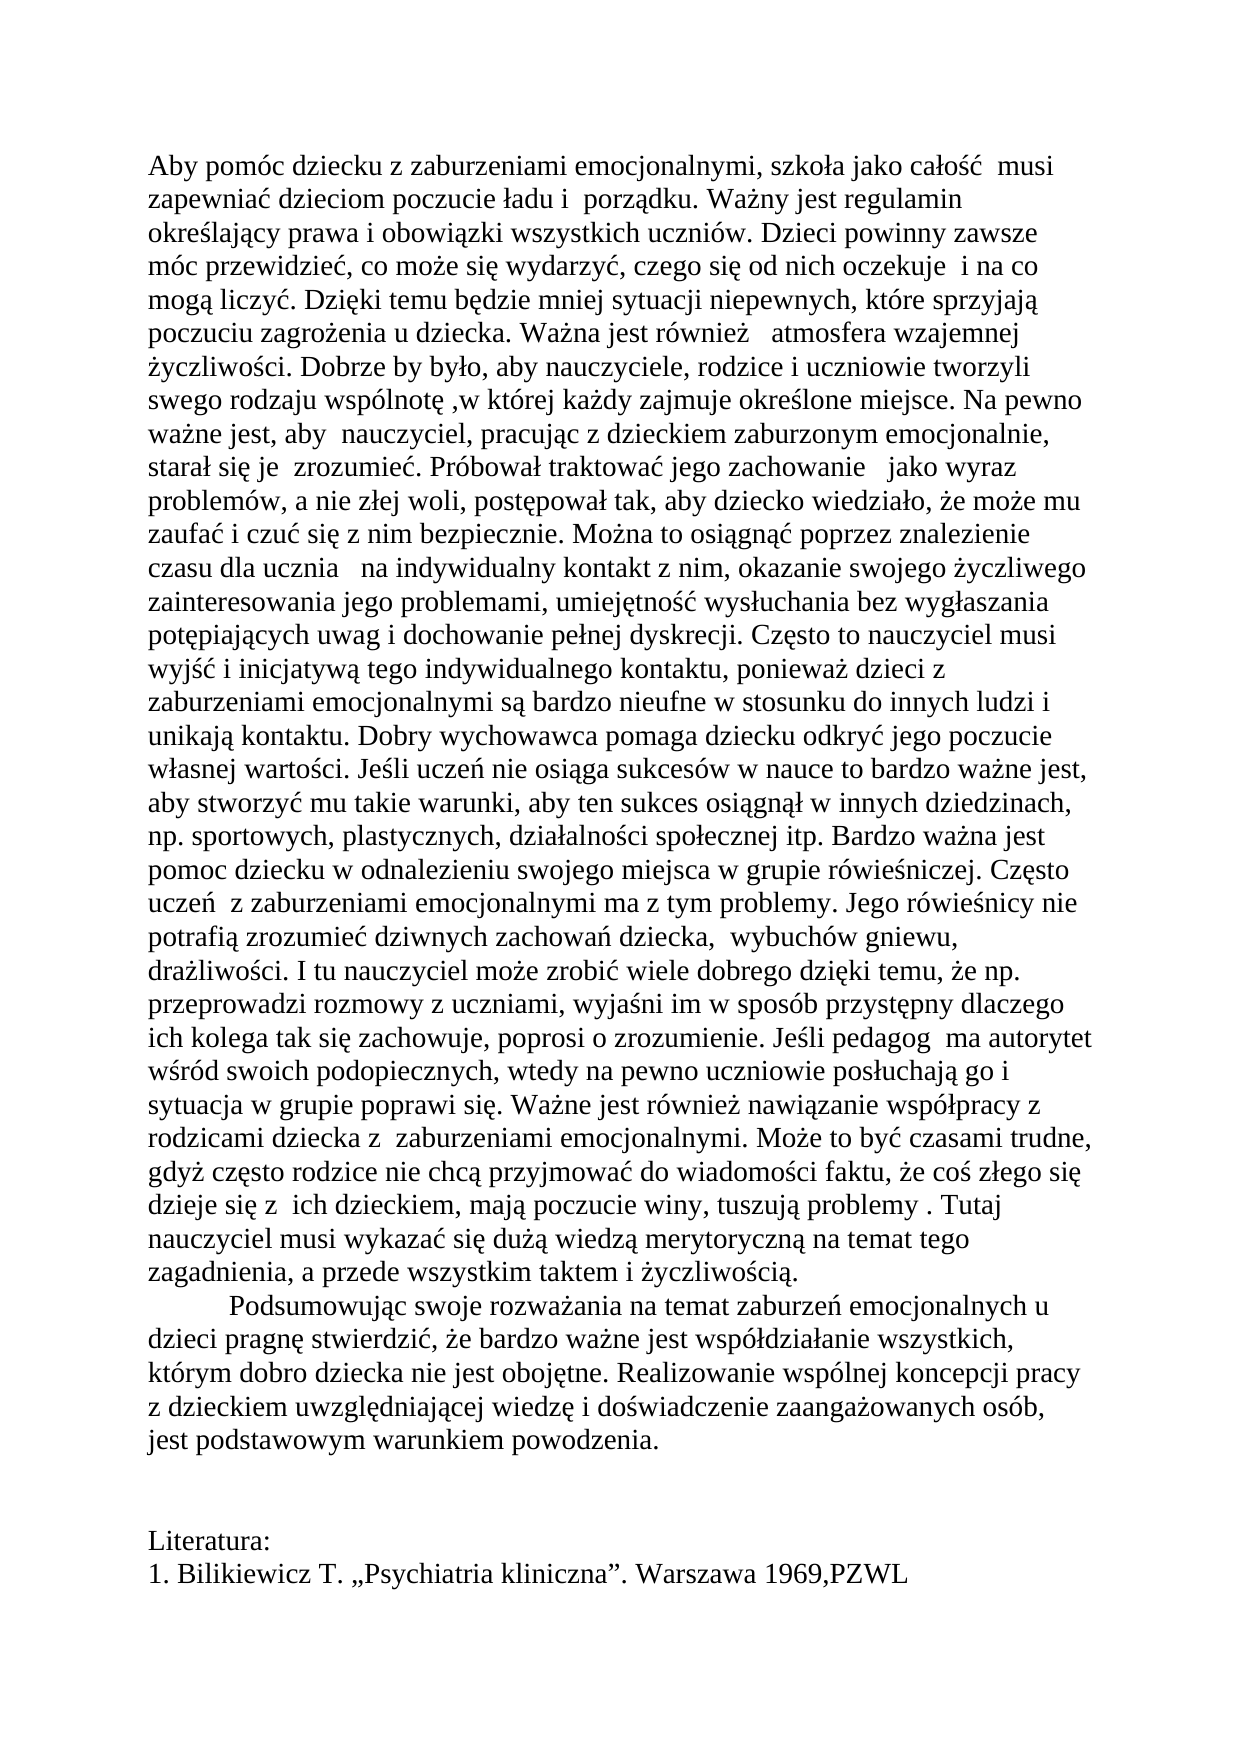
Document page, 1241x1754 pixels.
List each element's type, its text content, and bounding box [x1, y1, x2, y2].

text 1. Bilikiewicz T. „Psychiatria kliniczna”. Warszawa 1969,PZWL [148, 1556, 1093, 1590]
text Podsumowując swoje rozważania na temat zaburzeń emocjonalnych u dzieci pragnę stwierdzić, że bardzo ważne jest współdziałanie wszystkich, którym dobro dziecka nie jest obojętne. Realizowanie wspólnej koncepcji pracy z dzieckiem uwzględniającej wiedzę i doświadczenie zaangażowanych osób, jest podstawowym warunkiem powodzenia. [148, 1288, 1093, 1456]
text Aby pomóc dziecku z zaburzeniami emocjonalnymi, szkoła jako całość musi zapewniać dzieciom poczucie ładu i porządku. Ważny jest regulamin określający prawa i obowiązki wszystkich uczniów. Dzieci powinny zawsze móc przewidzieć, co może się wydarzyć, czego się od nich oczekuje i na co mogą liczyć. Dzięki temu będzie mniej sytuacji niepewnych, które sprzyjają poczuciu zagrożenia u dziecka. Ważna jest również atmosfera wzajemnej życzliwości. Dobrze by było, aby nauczyciele, rodzice i uczniowie tworzyli swego rodzaju wspólnotę ,w której każdy zajmuje określone miejsce. Na pewno ważne jest, aby nauczyciel, pracując z dzieckiem zaburzonym emocjonalnie, starał się je zrozumieć. Próbował traktować jego zachowanie jako wyraz problemów, a nie złej woli, postępował tak, aby dziecko wiedziało, że może mu zaufać i czuć się z nim bezpiecznie. Można to osiągnąć poprzez znalezienie czasu dla ucznia na indywidualny kontakt z nim, okazanie swojego życzliwego zainteresowania jego problemami, umiejętność wysłuchania bez wygłaszania potępiających uwag i dochowanie pełnej dyskrecji. Często to nauczyciel musi wyjść i inicjatywą tego indywidualnego kontaktu, ponieważ dzieci z zaburzeniami emocjonalnymi są bardzo nieufne w stosunku do innych ludzi i unikają kontaktu. Dobry wychowawca pomaga dziecku odkryć jego poczucie własnej wartości. Jeśli uczeń nie osiąga sukcesów w nauce to bardzo ważne jest, aby stworzyć mu takie warunki, aby ten sukces osiągnął w innych dziedzinach, np. sportowych, plastycznych, działalności społecznej itp. Bardzo ważna jest pomoc dziecku w odnalezieniu swojego miejsca w grupie rówieśniczej. Często uczeń z zaburzeniami emocjonalnymi ma z tym problemy. Jego rówieśnicy nie potrafią zrozumieć dziwnych zachowań dziecka, wybuchów gniewu, drażliwości. I tu nauczyciel może zrobić wiele dobrego dzięki temu, że np. przeprowadzi rozmowy z uczniami, wyjaśni im w sposób przystępny dlaczego ich kolega tak się zachowuje, poprosi o zrozumienie. Jeśli pedagog ma autorytet wśród swoich podopiecznych, wtedy na pewno uczniowie posłuchają go i sytuacja w grupie poprawi się. Ważne jest również nawiązanie współpracy z rodzicami dziecka z zaburzeniami emocjonalnymi. Może to być czasami trudne, gdyż często rodzice nie chcą przyjmować do wiadomości faktu, że coś złego się dzieje się z ich dzieckiem, mają poczucie winy, tuszują problemy . Tutaj nauczyciel musi wykazać się dużą wiedzą merytoryczną na temat tego zagadnienia, a przede wszystkim taktem i życzliwością. [148, 148, 1093, 1288]
text Literatura: [148, 1523, 1093, 1556]
